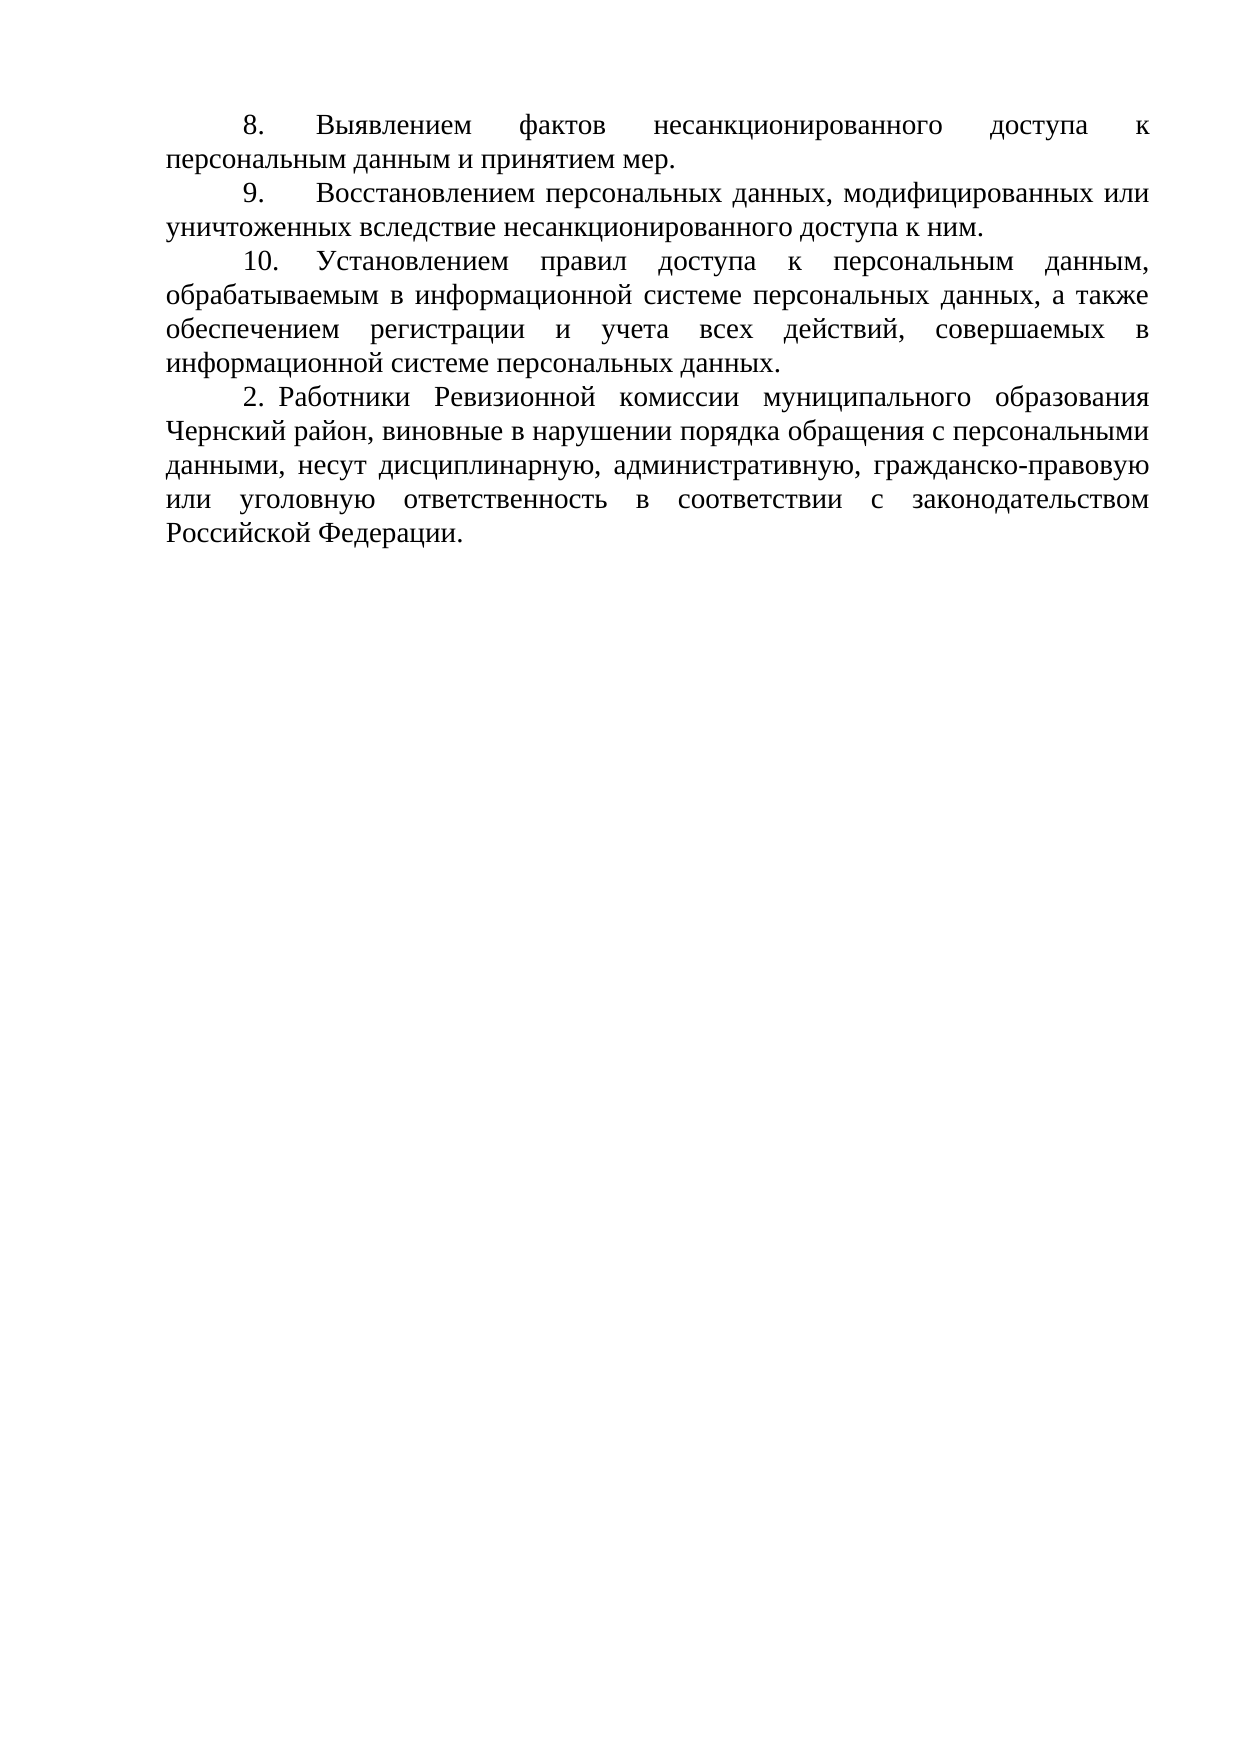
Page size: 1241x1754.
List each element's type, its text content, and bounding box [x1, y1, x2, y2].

list Восстановлением персональных данных, модифицированных или уничтоженных вследствие несанкционированного доступа к ним. [166, 176, 1150, 243]
list Установлением правил доступа к персональным данным, обрабатываемым в информационной системе персональных данных, а также обеспечением регистрации и учета всех действий, совершаемых в информационной системе персональных данных. [166, 243, 1150, 379]
list Работники Ревизионной комиссии муниципального образования Чернский район, виновные в нарушении порядка обращения с персональными данными, несут дисциплинарную, административную, гражданско-правовую или уголовную ответственность в соответствии с законодательством Российской Федерации. [166, 379, 1150, 549]
list Выявлением фактов несанкционированного доступа к персональным данным и принятием мер. [166, 108, 1150, 176]
